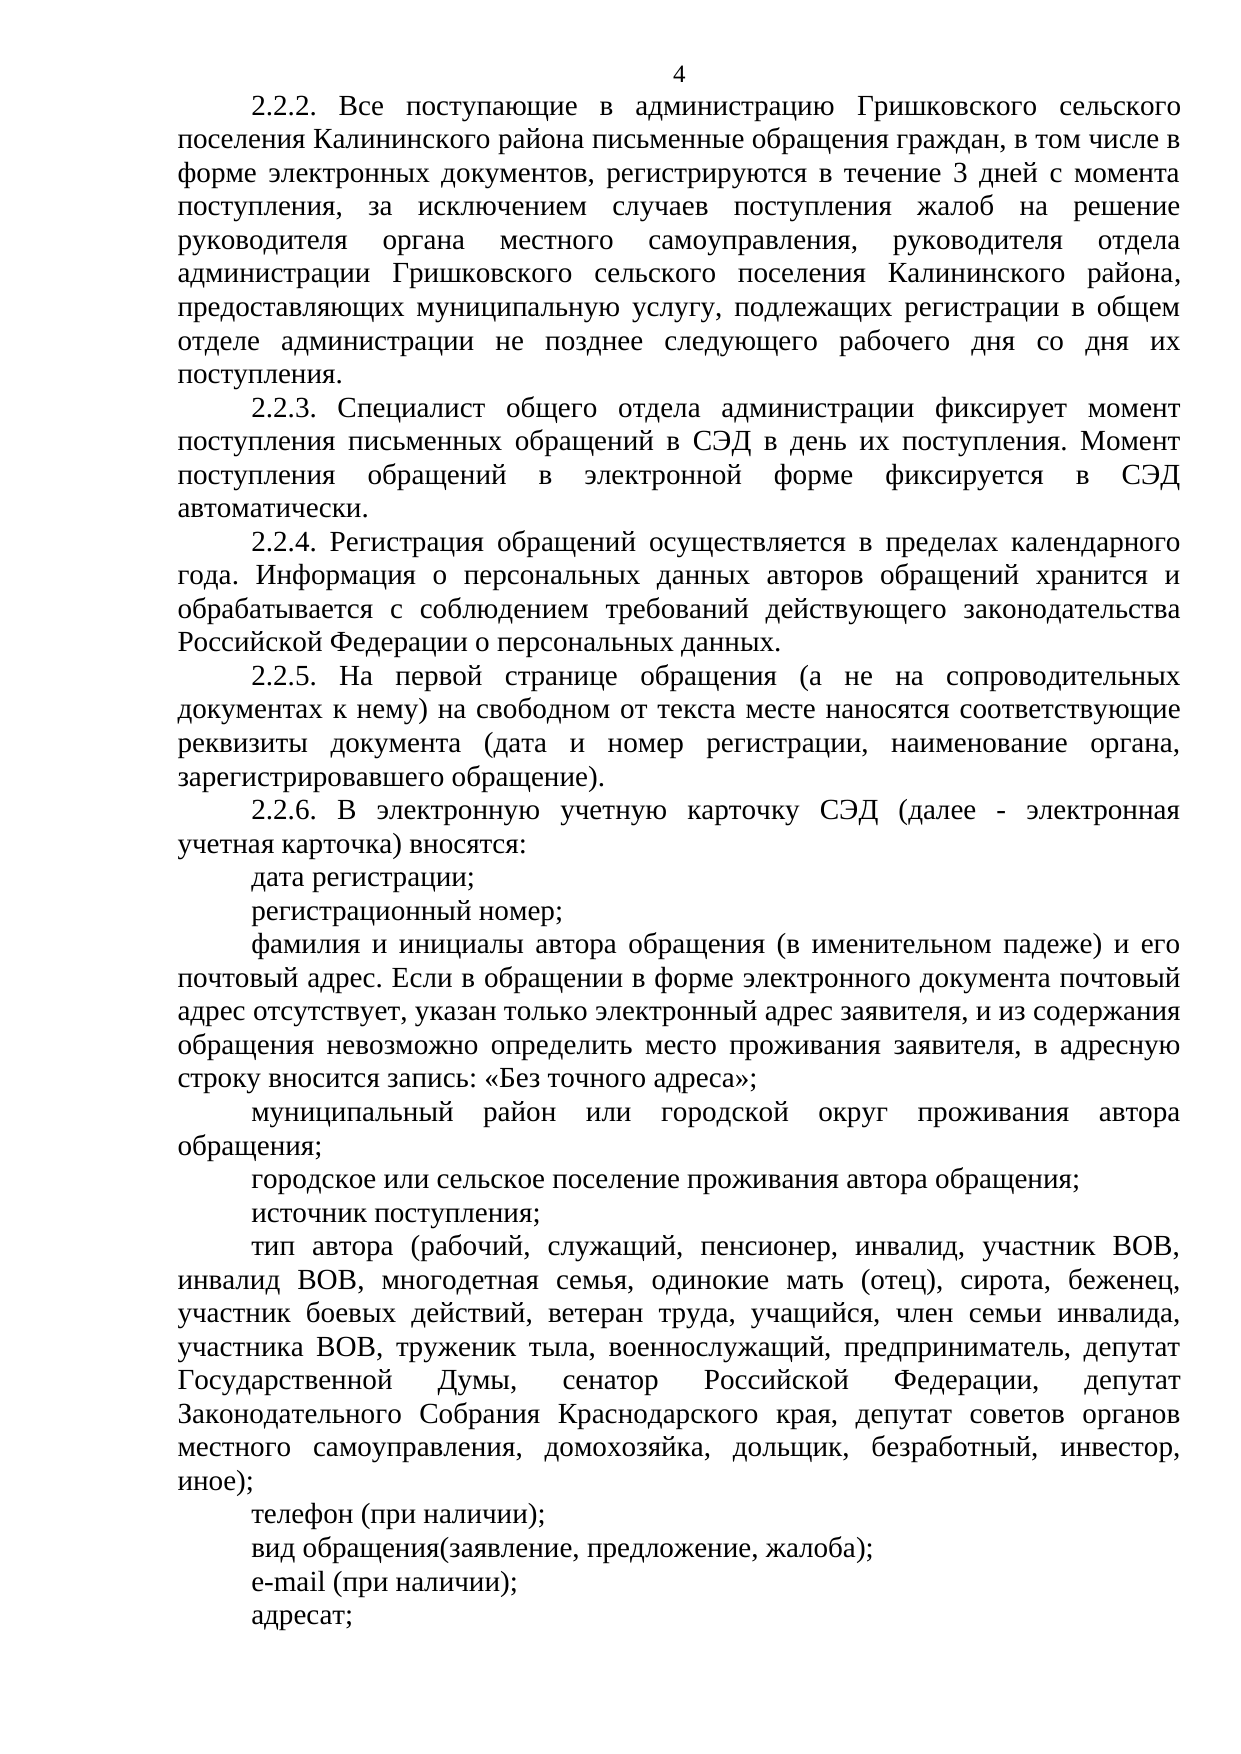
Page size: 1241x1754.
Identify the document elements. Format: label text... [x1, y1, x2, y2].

text городское или сельское поселение проживания автора обращения; [177, 1161, 1181, 1195]
text телефон (при наличии); [177, 1497, 1181, 1530]
text 2.2.4. Регистрация обращений осуществляется в пределах календарного года. Информация о персональных данных авторов обращений хранится и обрабатывается с соблюдением требований действующего законодательства Российской Федерации о персональных данных. [177, 524, 1181, 658]
text 2.2.2. Все поступающие в администрацию Гришковского сельского поселения Калининского района письменные обращения граждан, в том числе в форме электронных документов, регистрируются в течение 3 дней с момента поступления, за исключением случаев поступления жалоб на решение руководителя органа местного самоуправления, руководителя отдела администрации Гришковского сельского поселения Калининского района, предоставляющих муниципальную услугу, подлежащих регистрации в общем отделе администрации не позднее следующего рабочего дня со дня их поступления. [177, 88, 1181, 390]
text адресат; [177, 1597, 1181, 1631]
text 2.2.3. Специалист общего отдела администрации фиксирует момент поступления письменных обращений в СЭД в день их поступления. Момент поступления обращений в электронной форме фиксируется в СЭД автоматически. [177, 390, 1181, 524]
text регистрационный номер; [177, 893, 1181, 926]
text e-mail (при наличии); [177, 1564, 1181, 1597]
text вид обращения(заявление, предложение, жалоба); [177, 1530, 1181, 1564]
text муниципальный район или городской округ проживания автора обращения; [177, 1094, 1181, 1161]
text 2.2.6. В электронную учетную карточку СЭД (далее - электронная учетная карточка) вносятся: [177, 792, 1181, 859]
text тип автора (рабочий, служащий, пенсионер, инвалид, участник ВОВ, инвалид ВОВ, многодетная семья, одинокие мать (отец), сирота, беженец, участник боевых действий, ветеран труда, учащийся, член семьи инвалида, участника ВОВ, труженик тыла, военнослужащий, предприниматель, депутат Государственной Думы, сенатор Российской Федерации, депутат Законодательного Собрания Краснодарского края, депутат советов органов местного самоуправления, домохозяйка, дольщик, безработный, инвестор, иное); [177, 1228, 1181, 1497]
text источник поступления; [177, 1195, 1181, 1228]
text фамилия и инициалы автора обращения (в именительном падеже) и его почтовый адрес. Если в обращении в форме электронного документа почтовый адрес отсутствует, указан только электронный адрес заявителя, и из содержания обращения невозможно определить место проживания заявителя, в адресную строку вносится запись: «Без точного адреса»; [177, 926, 1181, 1094]
text 2.2.5. На первой странице обращения (а не на сопроводительных документах к нему) на свободном от текста месте наносятся соответствующие реквизиты документа (дата и номер регистрации, наименование органа, зарегистрировавшего обращение). [177, 658, 1181, 792]
text 4 [177, 59, 1181, 88]
text дата регистрации; [177, 859, 1181, 893]
